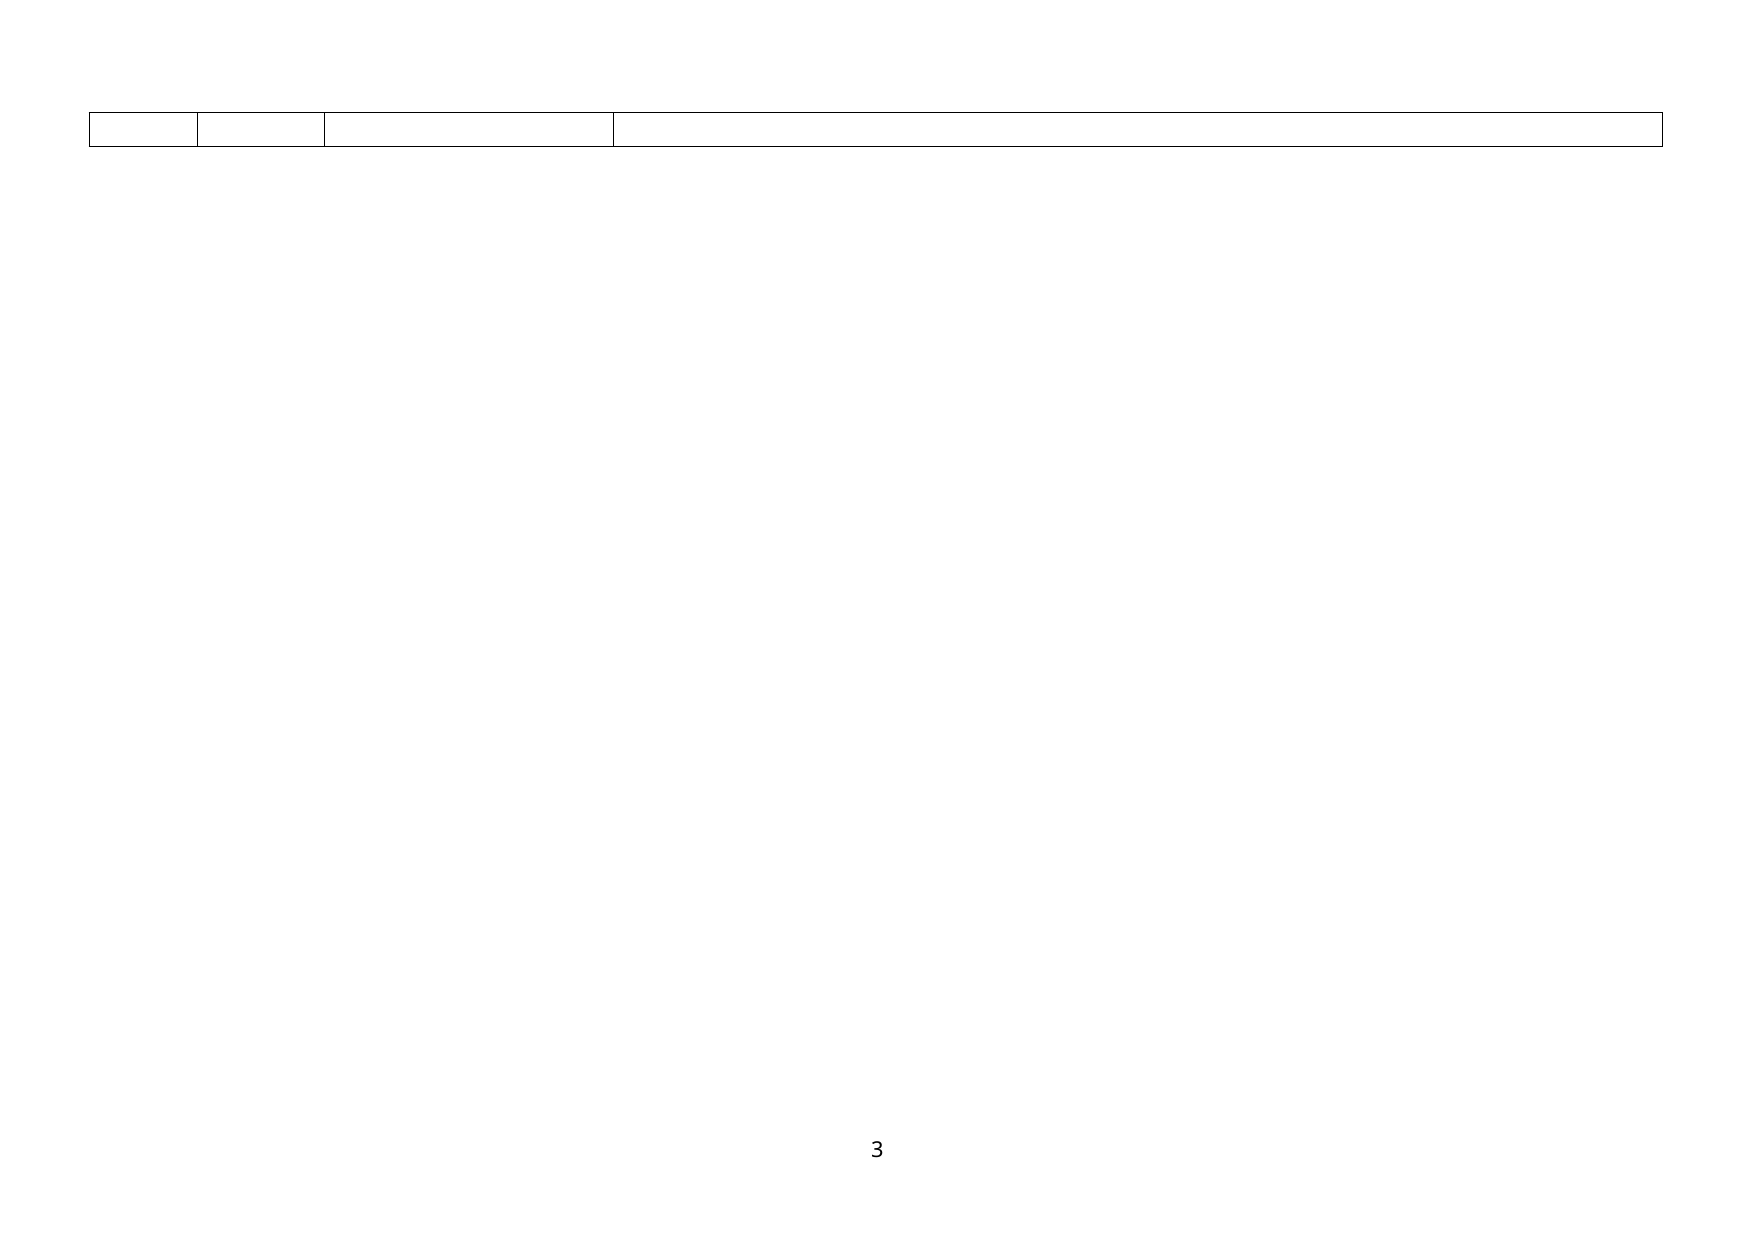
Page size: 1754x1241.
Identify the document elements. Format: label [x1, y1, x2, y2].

table_cell [325, 113, 613, 146]
table_cell [198, 113, 324, 146]
table_cell [614, 113, 1662, 146]
table_cell [90, 113, 197, 146]
